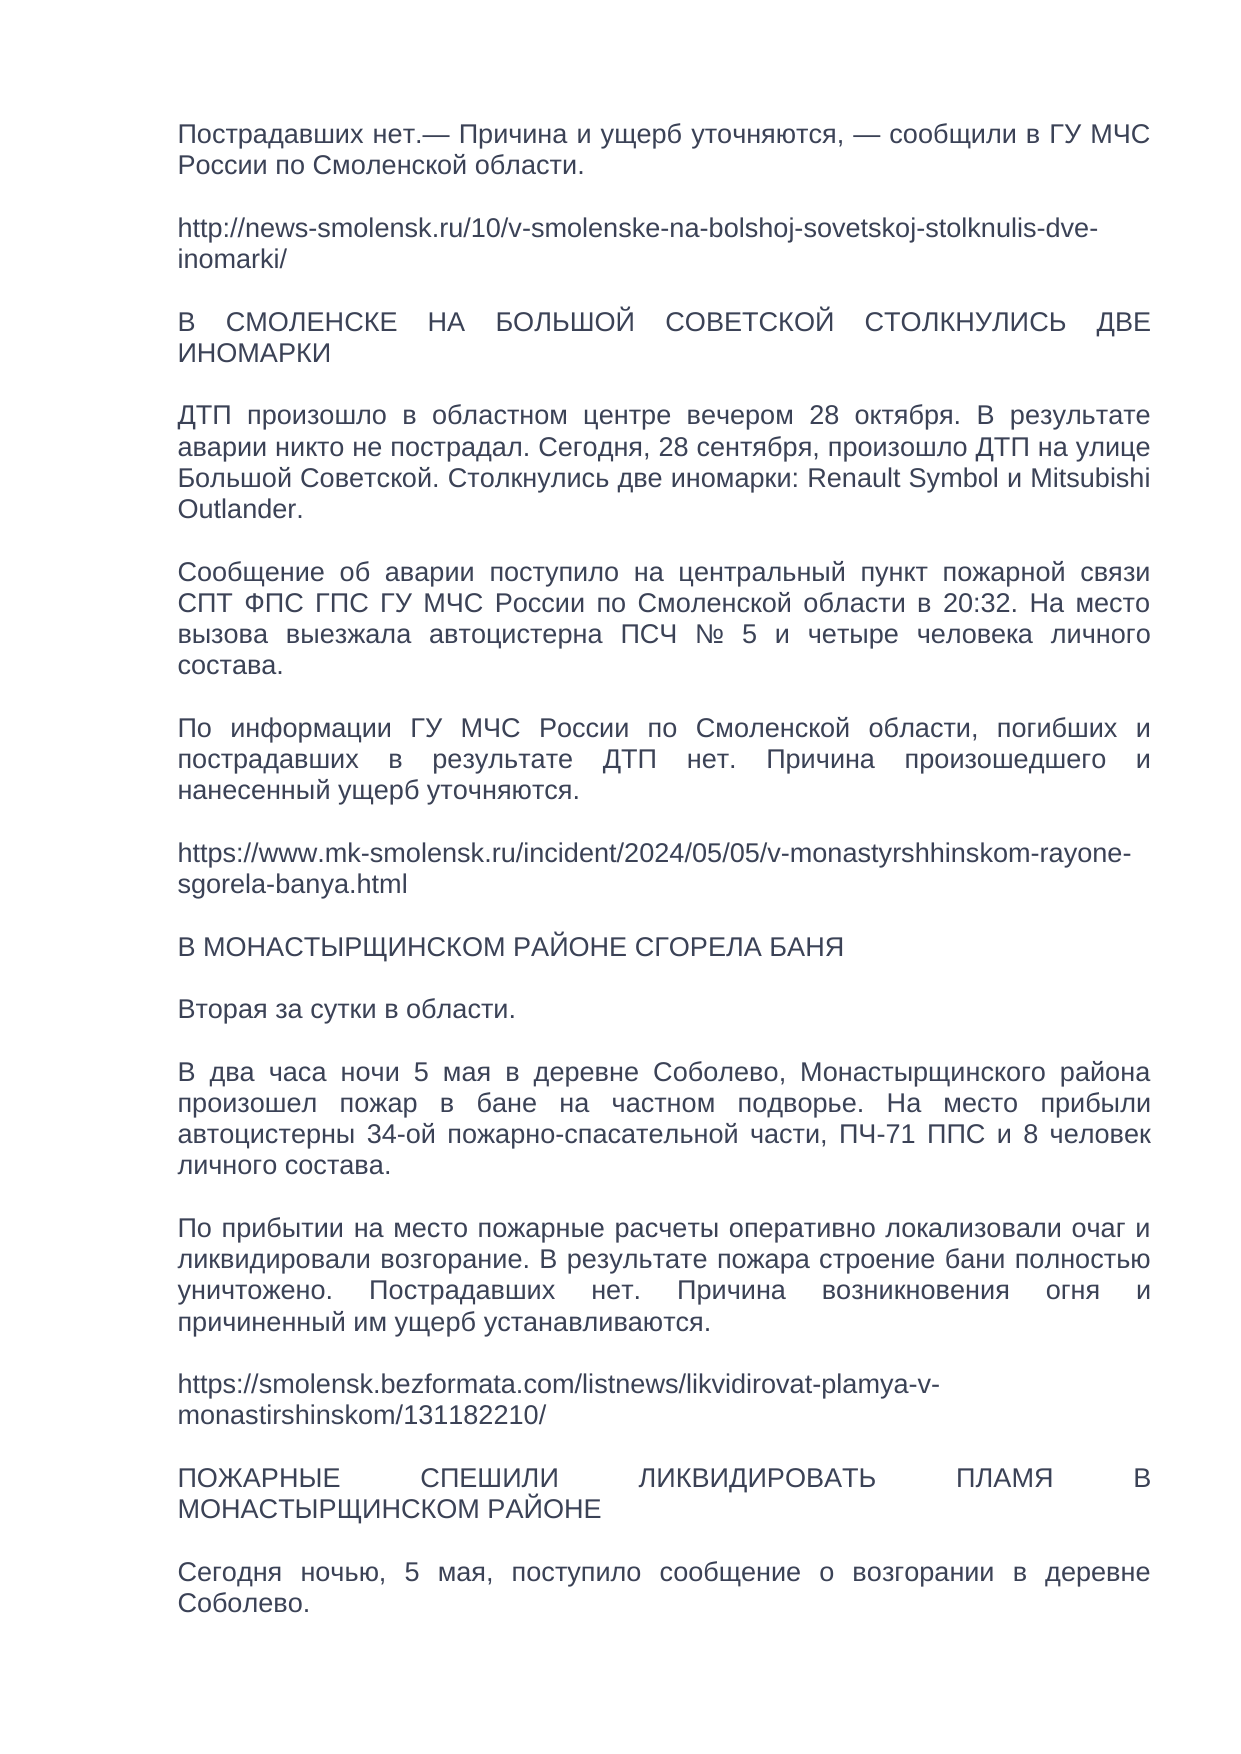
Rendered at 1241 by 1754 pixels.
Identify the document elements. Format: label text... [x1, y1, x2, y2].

text По информации ГУ МЧС России по Смоленской области, погибших и пострадавших в результате ДТП нет. Причина произошедшего и нанесенный ущерб уточняются. [177, 712, 1152, 806]
text В МОНАСТЫРЩИНСКОМ РАЙОНЕ СГОРЕЛА БАНЯ [177, 931, 1152, 962]
text http://news-smolensk.ru/10/v-smolenske-na-bolshoj-sovetskoj-stolknulis-dve-inomarki/ [177, 212, 1152, 274]
text https://smolensk.bezformata.com/listnews/likvidirovat-plamya-v-monastirshinskom/131182210/ [177, 1368, 1152, 1431]
text ПОЖАРНЫЕ СПЕШИЛИ ЛИКВИДИРОВАТЬ ПЛАМЯ В МОНАСТЫРЩИНСКОМ РАЙОНЕ [177, 1462, 1152, 1524]
text ДТП произошло в областном центре вечером 28 октября. В результате аварии никто не пострадал. Сегодня, 28 сентября, произошло ДТП на улице Большой Советской. Столкнулись две иномарки: Renault Symbol и Mitsubishi Outlander. [177, 399, 1152, 524]
text Сегодня ночью, 5 мая, поступило сообщение о возгорании в деревне Соболево. [177, 1556, 1152, 1618]
text https://www.mk-smolensk.ru/incident/2024/05/05/v-monastyrshhinskom-rayone-sgorela-banya.html [177, 837, 1152, 899]
text Пострадавших нет.— Причина и ущерб уточняются, — сообщили в ГУ МЧС России по Смоленской области. [177, 118, 1152, 181]
text В два часа ночи 5 мая в деревне Соболево, Монастырщинского района произошел пожар в бане на частном подворье. На место прибыли автоцистерны 34-ой пожарно-спасательной части, ПЧ-71 ППС и 8 человек личного состава. [177, 1056, 1152, 1181]
text В СМОЛЕНСКЕ НА БОЛЬШОЙ СОВЕТСКОЙ СТОЛКНУЛИСЬ ДВЕ ИНОМАРКИ [177, 306, 1152, 368]
text Вторая за сутки в области. [177, 993, 1152, 1024]
text По прибытии на место пожарные расчеты оперативно локализовали очаг и ликвидировали возгорание. В результате пожара строение бани полностью уничтожено. Пострадавших нет. Причина возникновения огня и причиненный им ущерб устанавливаются. [177, 1212, 1152, 1337]
text Сообщение об аварии поступило на центральный пункт пожарной связи СПТ ФПС ГПС ГУ МЧС России по Смоленской области в 20:32. На место вызова выезжала автоцистерна ПСЧ № 5 и четыре человека личного состава. [177, 556, 1152, 681]
